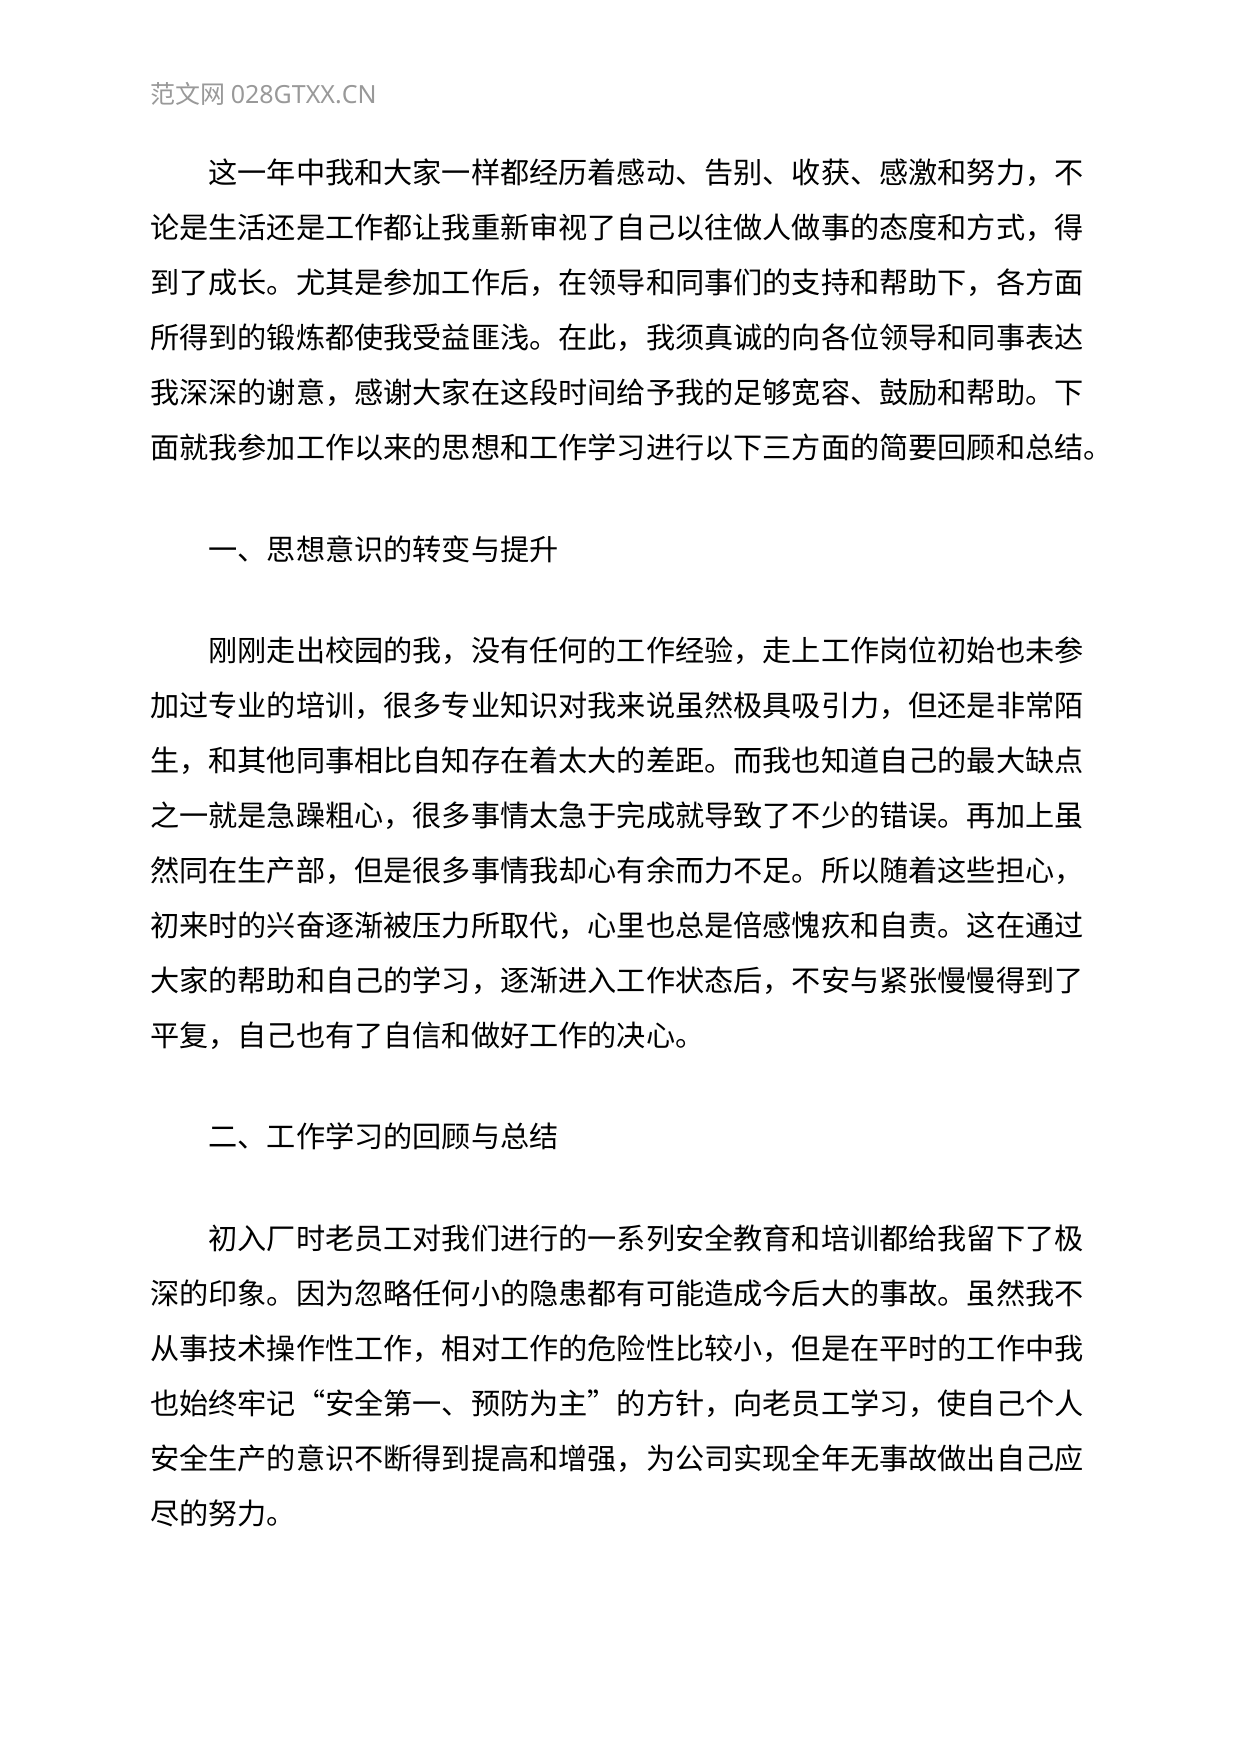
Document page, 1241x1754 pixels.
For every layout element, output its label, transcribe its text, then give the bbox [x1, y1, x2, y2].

text 这一年中我和大家一样都经历着感动、告别、收获、感激和努力，不论是生活还是工作都让我重新审视了自己以往做人做事的态度和方式，得到了成长。尤其是参加工作后，在领导和同事们的支持和帮助下，各方面所得到的锻炼都使我受益匪浅。在此，我须真诚的向各位领导和同事表达我深深的谢意，感谢大家在这段时间给予我的足够宽容、鼓励和帮助。下面就我参加工作以来的思想和工作学习进行以下三方面的简要回顾和总结。 [150, 150, 1090, 467]
text 初入厂时老员工对我们进行的一系列安全教育和培训都给我留下了极深的印象。因为忽略任何小的隐患都有可能造成今后大的事故。虽然我不从事技术操作性工作，相对工作的危险性比较小，但是在平时的工作中我也始终牢记“安全第一、预防为主”的方针，向老员工学习，使自己个人安全生产的意识不断得到提高和增强，为公司实现全年无事故做出自己应尽的努力。 [150, 1216, 1090, 1533]
text 一、思想意识的转变与提升 [150, 526, 1090, 568]
text 刚刚走出校园的我，没有任何的工作经验，走上工作岗位初始也未参加过专业的培训，很多专业知识对我来说虽然极具吸引力，但还是非常陌生，和其他同事相比自知存在着太大的差距。而我也知道自己的最大缺点之一就是急躁粗心，很多事情太急于完成就导致了不少的错误。再加上虽然同在生产部，但是很多事情我却心有余而力不足。所以随着这些担心，初来时的兴奋逐渐被压力所取代，心里也总是倍感愧疚和自责。这在通过大家的帮助和自己的学习，逐渐进入工作状态后，不安与紧张慢慢得到了平复，自己也有了自信和做好工作的决心。 [150, 628, 1090, 1054]
text 二、工作学习的回顾与总结 [150, 1114, 1090, 1156]
